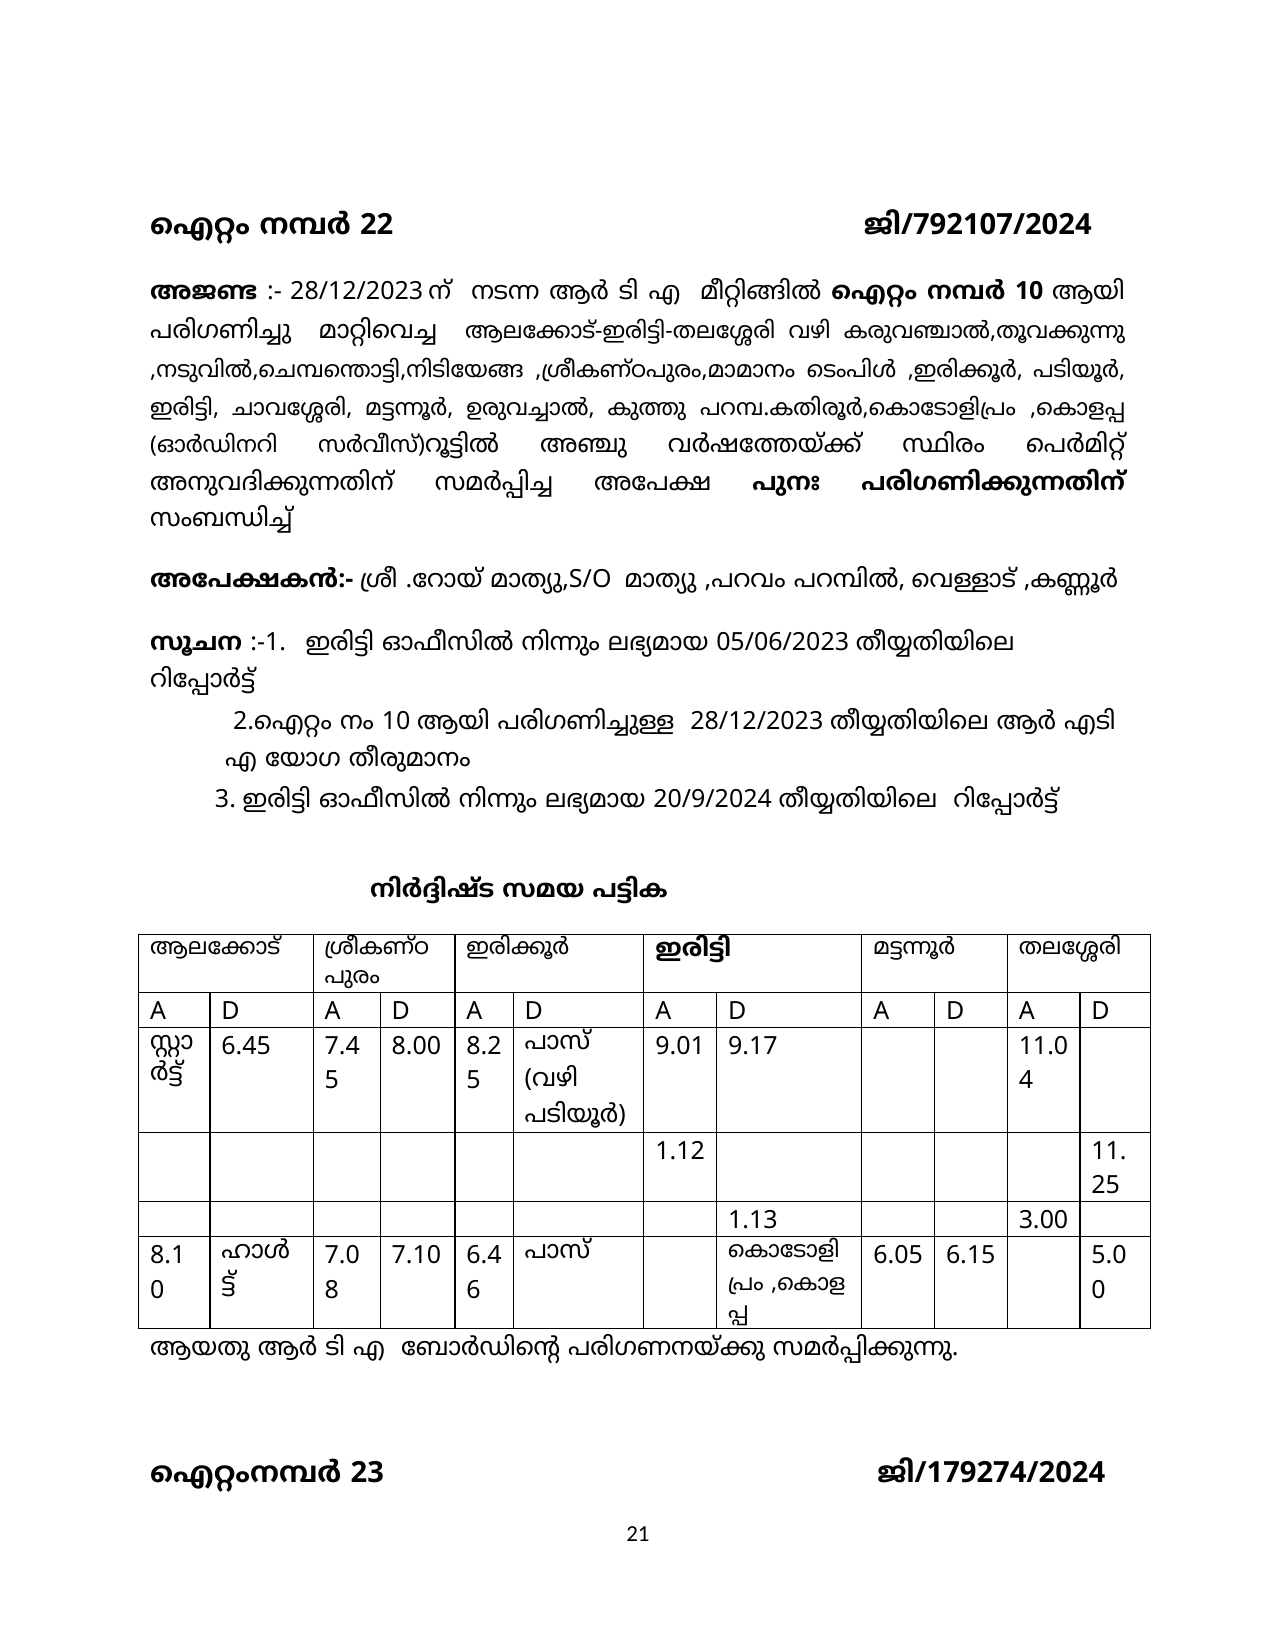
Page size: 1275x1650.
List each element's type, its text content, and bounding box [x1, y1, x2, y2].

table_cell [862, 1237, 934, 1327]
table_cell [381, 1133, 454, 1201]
table_cell A [1008, 993, 1079, 1027]
table_header തലശ്ശേരി [1008, 935, 1150, 992]
text സൂചന :-1. ഇരിട്ടി ഓഫീസിൽ നിന്നും ലഭ്യമായ 05/06/2023 തീയ്യതിയിലെ റിപ്പോർട്ട് [150, 624, 1125, 697]
table_cell സ്റ്റാർട്ട് [139, 1028, 209, 1132]
table_header ഇരിക്കൂർ [456, 935, 643, 992]
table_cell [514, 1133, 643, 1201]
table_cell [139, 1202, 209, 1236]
table_header ശ്രീകണ്ഠപുരം [314, 935, 454, 992]
table_cell [211, 1133, 313, 1201]
table_cell [862, 1028, 934, 1132]
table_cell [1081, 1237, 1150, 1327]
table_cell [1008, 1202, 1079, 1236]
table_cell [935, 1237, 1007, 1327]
table_cell 7.45 [314, 1028, 380, 1132]
table_cell 8.00 [381, 1028, 454, 1132]
table_cell D [211, 993, 313, 1027]
table_cell 6.45 [211, 1028, 313, 1132]
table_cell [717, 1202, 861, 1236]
text ഐറ്റം നമ്പർ 22 ജി/792107/2024 [150, 203, 1125, 246]
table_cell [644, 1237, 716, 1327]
text അജണ്ട :- 28/12/2023ന് നടന്ന ആർ ടി എ മീറ്റിങ്ങിൽ ഐറ്റം നമ്പർ 10 ആയി പരിഗണിച്ചു മാറ്റിവെച്ച ആലക്കോട്-ഇരിട്ടി-തലശ്ശേരി വഴി കരുവഞ്ചാൽ,തൂവക്കുന്നു ,നടുവിൽ,ചെമ്പന്തൊട്ടി,നിടിയേങ്ങ ,ശ്രീകണ്ഠപുരം,മാമാനം ടെംപിൾ ,ഇരിക്കൂർ, പടിയൂർ, ഇരിട്ടി, ചാവശ്ശേരി, മട്ടന്നൂർ, ഉരുവച്ചാൽ, കുത്തു പറമ്പ.കതിരൂർ,കൊടോളിപ്രം ,കൊളപ്പ (ഓർഡിനറി സർവീസ്)റൂട്ടിൽ അഞ്ചു വർഷത്തേയ്ക്ക് സ്ഥിരം പെർമിറ്റ് അനുവദിക്കുന്നതിന് സമർപ്പിച്ച അപേക്ഷ പുനഃ പരിഗണിക്കുന്നതിന് സംബന്ധിച്ച് [150, 273, 1125, 536]
text ആയതു ആർ ടി എ ബോർഡിന്റെ പരിഗണനയ്‌ക്കു സമർപ്പിക്കുന്നു. [150, 1329, 1125, 1365]
table_cell പാസ് (വഴി പടിയൂർ) [514, 1028, 643, 1132]
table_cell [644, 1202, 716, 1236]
text അപേക്ഷകൻ:- ശ്രീ .റോയ് മാത്യു,S/O മാത്യു ,പറവം പറമ്പിൽ, വെള്ളാട് ,കണ്ണൂർ [150, 561, 1125, 597]
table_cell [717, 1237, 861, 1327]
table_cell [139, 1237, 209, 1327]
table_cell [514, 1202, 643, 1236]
table_cell [314, 1133, 380, 1201]
table_cell D [514, 993, 643, 1027]
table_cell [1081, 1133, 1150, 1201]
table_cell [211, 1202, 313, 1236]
table_cell [1081, 1028, 1150, 1132]
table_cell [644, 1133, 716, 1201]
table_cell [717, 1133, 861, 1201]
table_cell 9.01 [644, 1028, 716, 1132]
text നിർദ്ദിഷ്ട സമയ പട്ടിക [150, 876, 1125, 907]
table_header ആലക്കോട് [139, 935, 313, 992]
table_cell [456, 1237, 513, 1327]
text 2.ഐറ്റം നം 10 ആയി പരിഗണിച്ചുള്ള 28/12/2023 തീയ്യതിയിലെ ആർ എടി എ യോഗ തീരുമാനം [225, 702, 1125, 776]
table_cell 9.17 [717, 1028, 861, 1132]
table_cell [935, 1028, 1007, 1132]
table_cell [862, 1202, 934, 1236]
table_cell D [935, 993, 1007, 1027]
table_cell A [456, 993, 513, 1027]
table_header മട്ടന്നൂർ [862, 935, 1007, 992]
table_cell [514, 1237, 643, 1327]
table_cell 8.25 [456, 1028, 513, 1132]
table_cell [139, 1133, 209, 1201]
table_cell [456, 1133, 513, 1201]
table_cell A [139, 993, 209, 1027]
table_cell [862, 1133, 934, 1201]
table_cell A [644, 993, 716, 1027]
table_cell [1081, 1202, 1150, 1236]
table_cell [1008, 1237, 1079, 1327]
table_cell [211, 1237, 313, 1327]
table_cell A [314, 993, 380, 1027]
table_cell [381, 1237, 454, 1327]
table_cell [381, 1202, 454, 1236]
table_cell D [717, 993, 861, 1027]
table_header ഇരിട്ടി [644, 935, 861, 992]
text 3. ഇരിട്ടി ഓഫീസിൽ നിന്നും ലഭ്യമായ 20/9/2024 തീയ്യതിയിലെ റിപ്പോർട്ട് [150, 781, 1125, 817]
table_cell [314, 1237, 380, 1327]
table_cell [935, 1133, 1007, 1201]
table_cell D [381, 993, 454, 1027]
table_cell 11.04 [1008, 1028, 1079, 1132]
text ഐറ്റംനമ്പർ 23 ജി/179274/2024 [150, 1451, 1125, 1493]
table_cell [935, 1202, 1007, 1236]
table_cell A [862, 993, 934, 1027]
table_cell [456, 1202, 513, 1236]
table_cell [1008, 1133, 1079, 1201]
table_cell D [1081, 993, 1150, 1027]
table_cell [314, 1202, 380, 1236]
